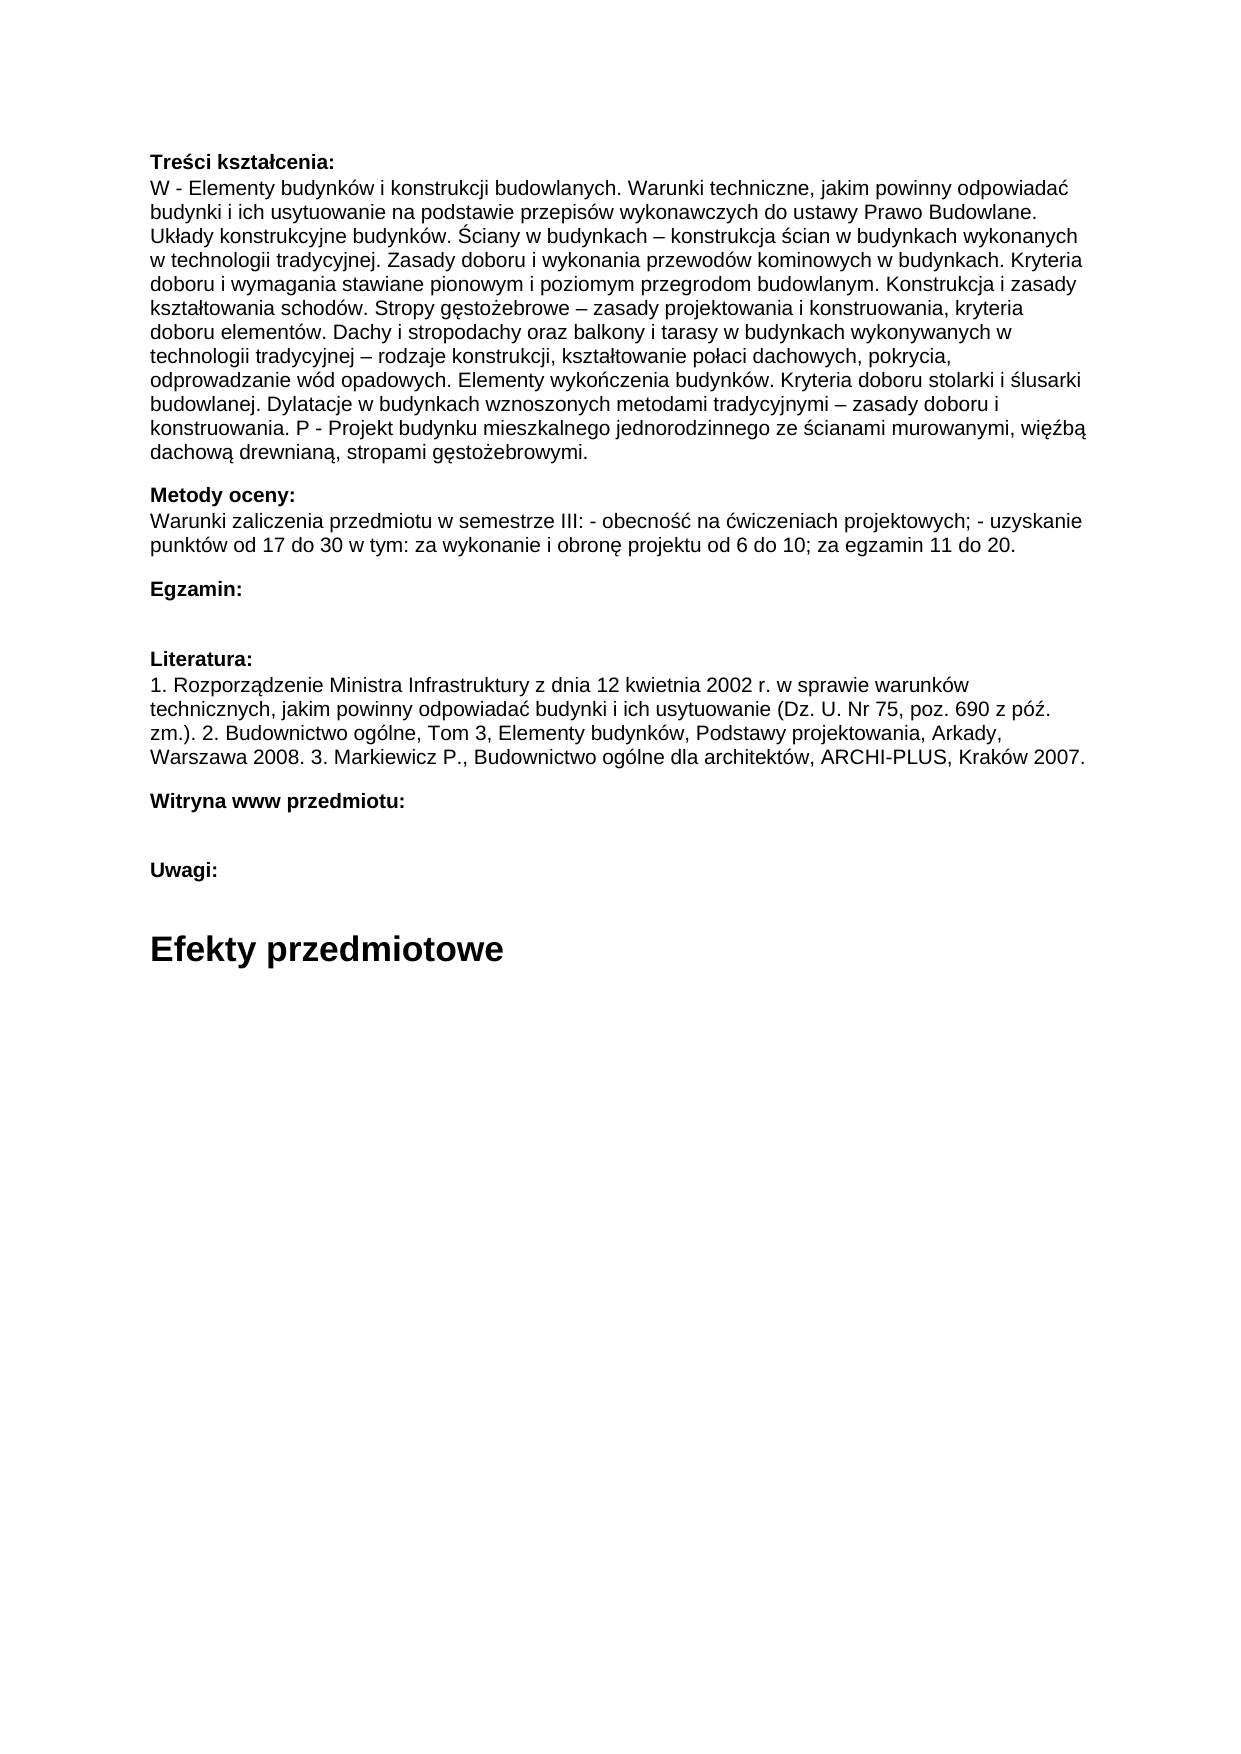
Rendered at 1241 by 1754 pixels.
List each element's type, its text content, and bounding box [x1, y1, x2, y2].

text Treści kształcenia: [150, 150, 1090, 174]
text Metody oceny: [150, 483, 1090, 507]
text Witryna www przedmiotu: [150, 788, 1090, 812]
subtitle Efekty przedmiotowe [150, 928, 1090, 969]
text W - Elementy budynków i konstrukcji budowlanych. Warunki techniczne, jakim powinny odpowiadać budynki i ich usytuowanie na podstawie przepisów wykonawczych do ustawy Prawo Budowlane. Układy konstrukcyjne budynków. Ściany w budynkach – konstrukcja ścian w budynkach wykonanych w technologii tradycyjnej. Zasady doboru i wykonania przewodów kominowych w budynkach. Kryteria doboru i wymagania stawiane pionowym i poziomym przegrodom budowlanym. Konstrukcja i zasady kształtowania schodów. Stropy gęstożebrowe – zasady projektowania i konstruowania, kryteria doboru elementów. Dachy i stropodachy oraz balkony i tarasy w budynkach wykonywanych w technologii tradycyjnej – rodzaje konstrukcji, kształtowanie połaci dachowych, pokrycia, odprowadzanie wód opadowych. Elementy wykończenia budynków. Kryteria doboru stolarki i ślusarki budowlanej. Dylatacje w budynkach wznoszonych metodami tradycyjnymi – zasady doboru i konstruowania. P - Projekt budynku mieszkalnego jednorodzinnego ze ścianami murowanymi, więźbą dachową drewnianą, stropami gęstożebrowymi. [150, 176, 1090, 463]
text Egzamin: [150, 577, 1090, 601]
text Uwagi: [150, 858, 1090, 882]
text 1. Rozporządzenie Ministra Infrastruktury z dnia 12 kwietnia 2002 r. w sprawie warunków technicznych, jakim powinny odpowiadać budynki i ich usytuowanie (Dz. U. Nr 75, poz. 690 z póź. zm.). 2. Budownictwo ogólne, Tom 3, Elementy budynków, Podstawy projektowania, Arkady, Warszawa 2008. 3. Markiewicz P., Budownictwo ogólne dla architektów, ARCHI-PLUS, Kraków 2007. [150, 673, 1090, 769]
text Literatura: [150, 647, 1090, 671]
text Warunki zaliczenia przedmiotu w semestrze III: - obecność na ćwiczeniach projektowych; - uzyskanie punktów od 17 do 30 w tym: za wykonanie i obronę projektu od 6 do 10; za egzamin 11 do 20. [150, 509, 1090, 557]
